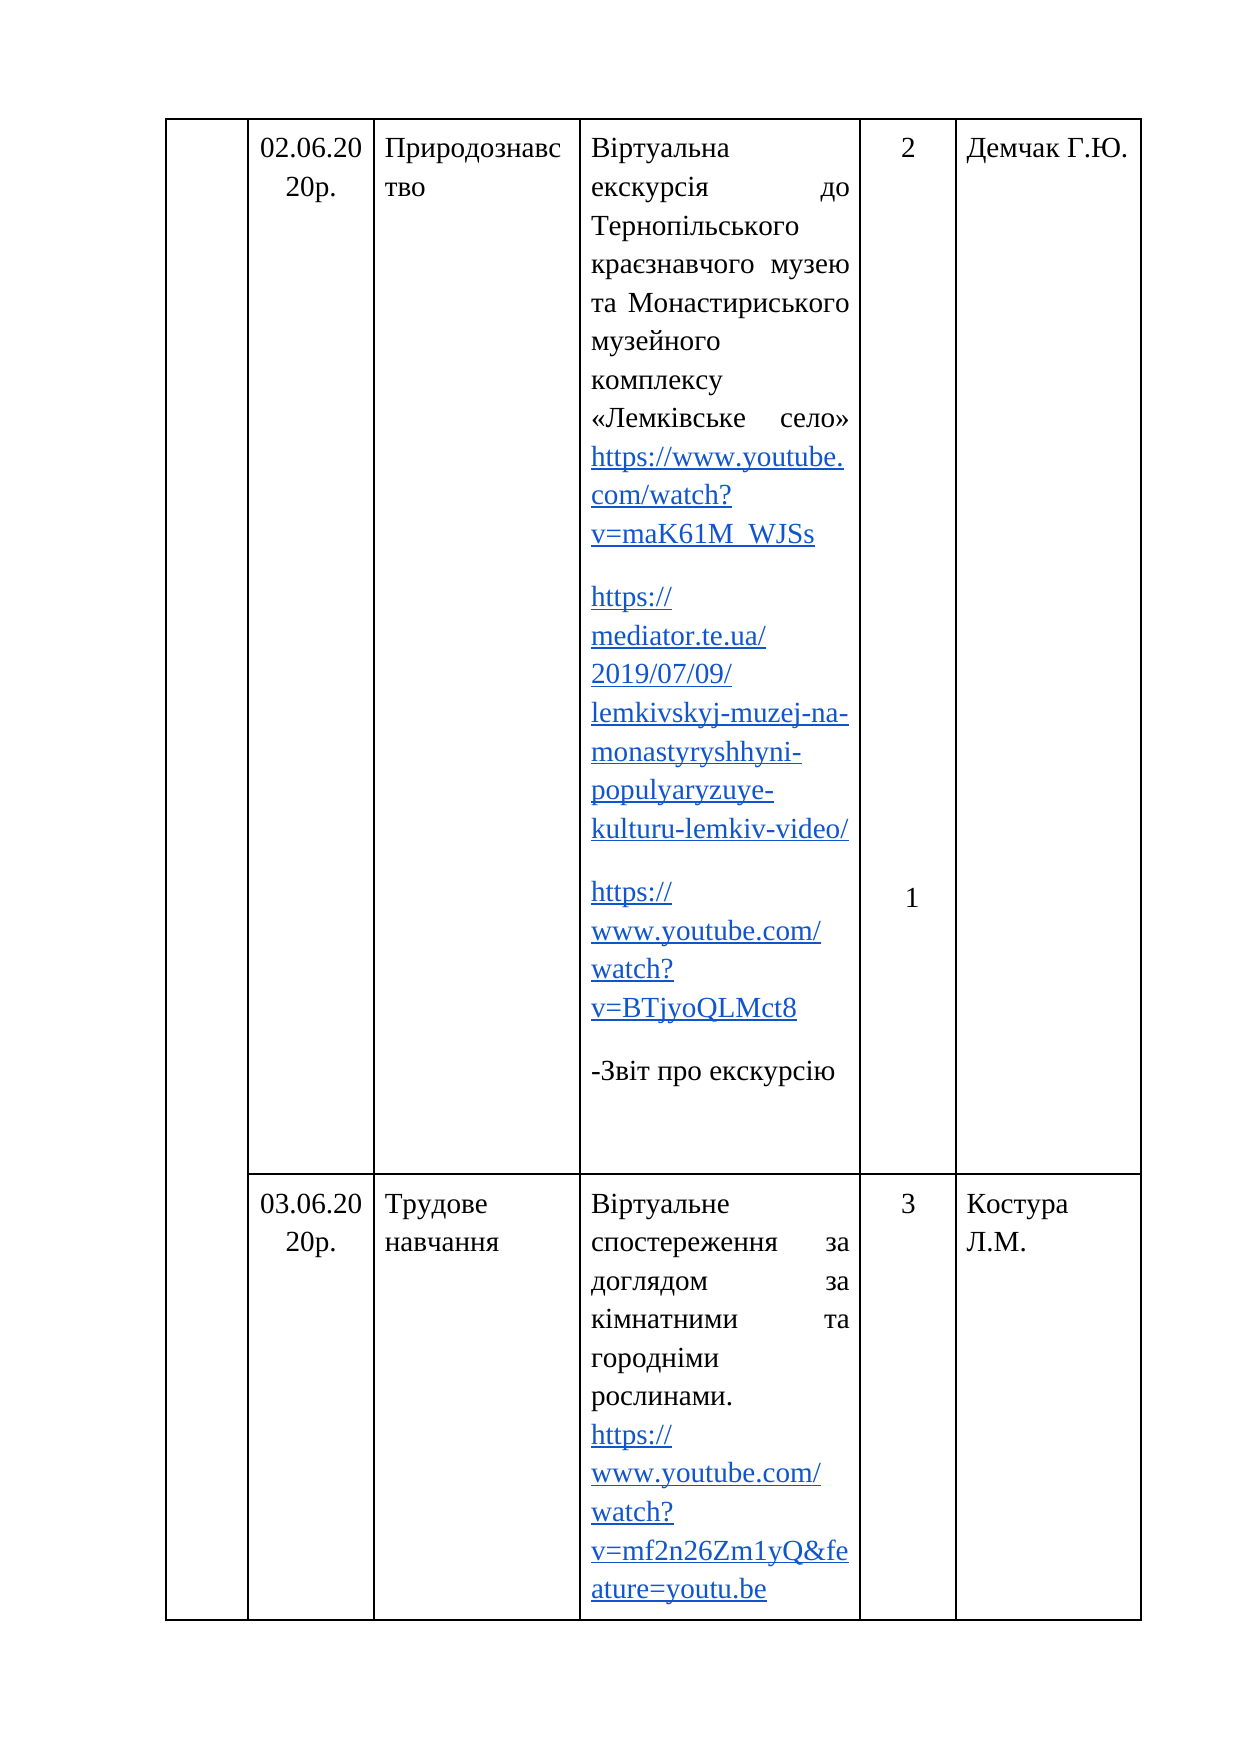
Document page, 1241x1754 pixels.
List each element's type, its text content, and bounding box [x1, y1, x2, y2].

table_cell Природознавство [375, 120, 579, 1173]
table_cell 02.06.2020р. [249, 120, 373, 1173]
table_cell Віртуальне спостереження за доглядом за кімнатними та городніми рослинами. https://www.youtube.com/watch?v=mf2n26Zm1yQ&feature=youtu.be [581, 1175, 859, 1619]
table_cell 03.06.2020р. [249, 1175, 373, 1619]
table_cell Костура Л.М. [957, 1175, 1140, 1619]
table_cell 4 [167, 120, 247, 1619]
table_cell 2 1 [861, 120, 955, 1173]
table_cell 3 [861, 1175, 955, 1619]
table_cell Трудове навчання [375, 1175, 579, 1619]
table_cell Демчак Г.Ю. [957, 120, 1140, 1173]
table_cell Віртуальна екскурсія до Тернопільського краєзнавчого музею та Монастириського музейного комплексу «Лемківське село» https://www.youtube.com/watch?v=maK61M_WJSs https://mediator.te.ua/2019/07/09/lemkivskyj-muzej-na-monastyryshhyni-populyaryzuye-kulturu-lemkiv-video/ https://www.youtube.com/watch?v=BTjyoQLMct8 -Звіт про екскурсію [581, 120, 859, 1173]
